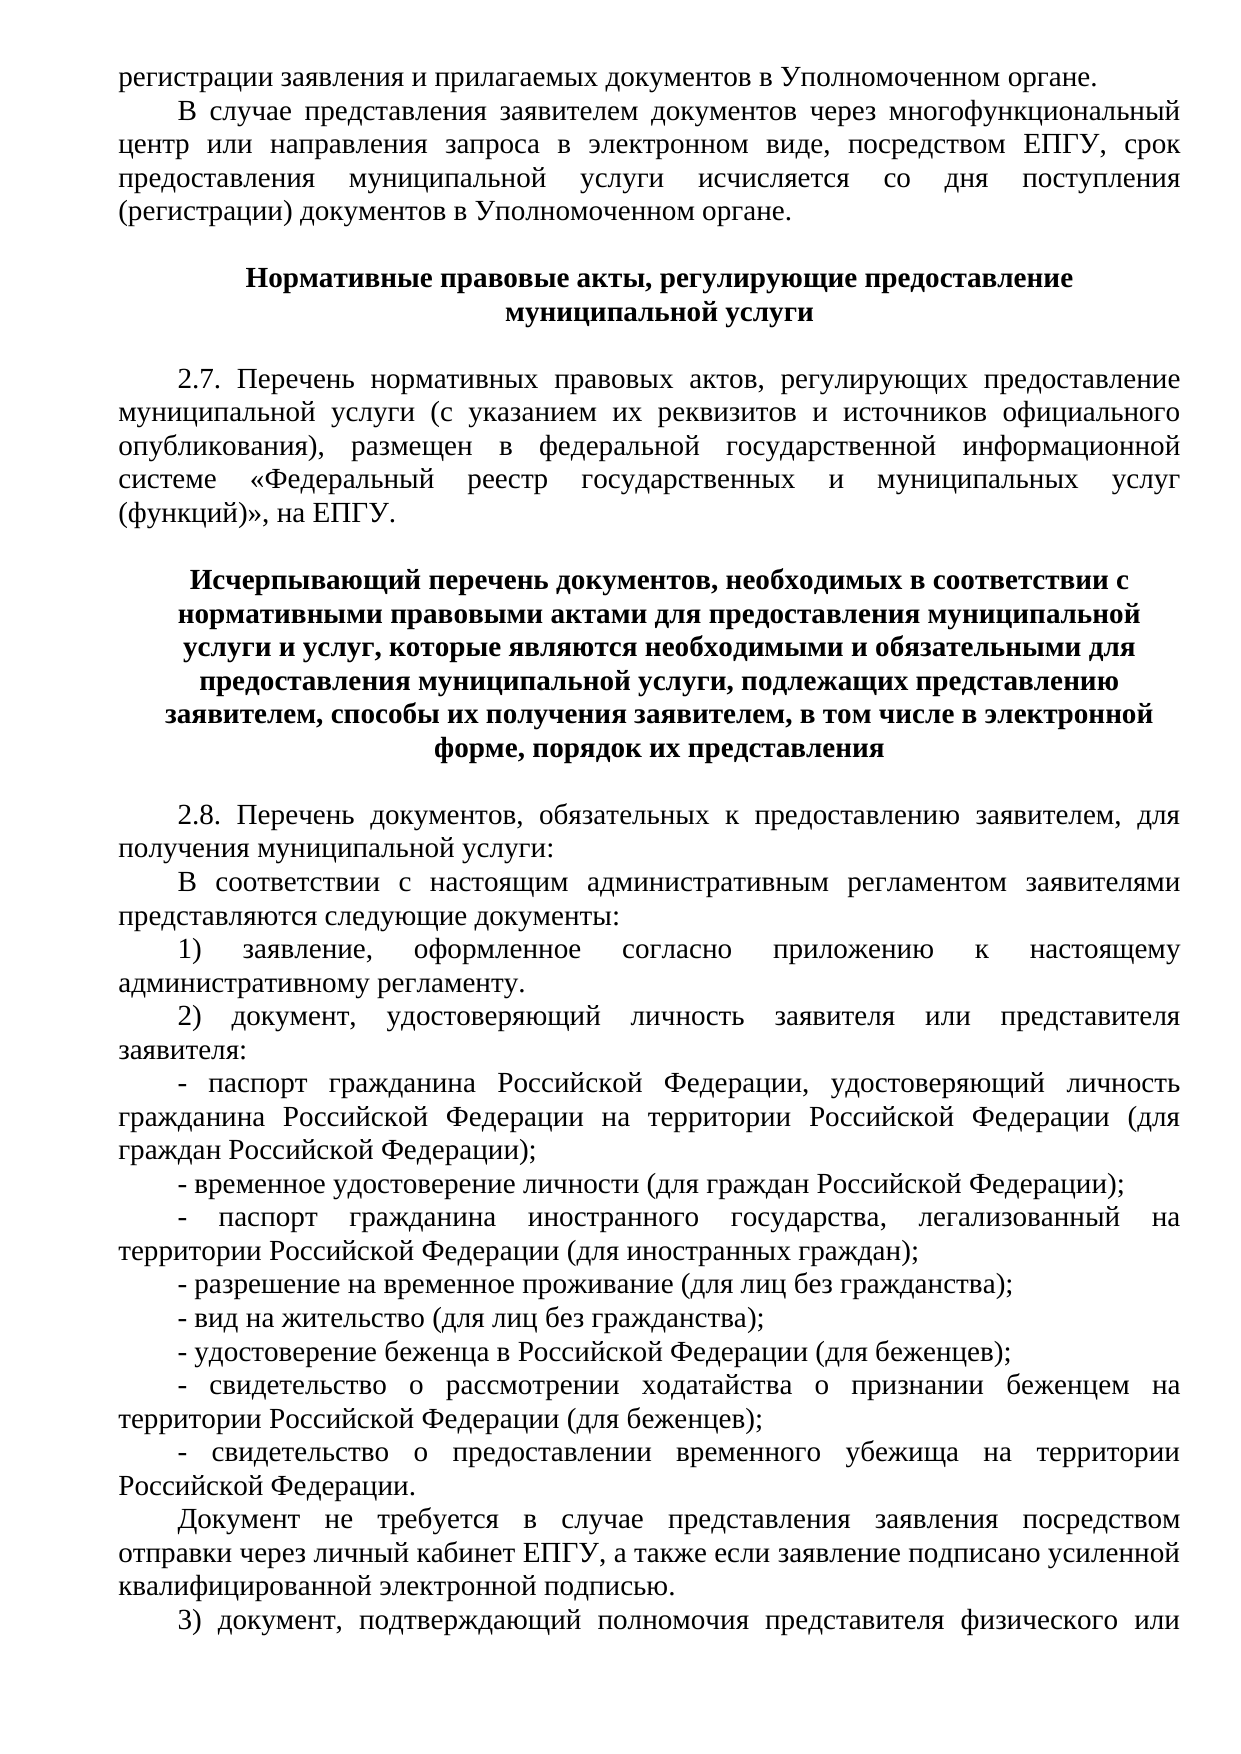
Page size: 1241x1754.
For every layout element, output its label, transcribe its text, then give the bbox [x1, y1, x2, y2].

text 2.8. Перечень документов, обязательных к предоставлению заявителем, для получения муниципальной услуги: [118, 797, 1181, 864]
text 2) документ, удостоверяющий личность заявителя или представителя заявителя: [118, 998, 1181, 1065]
text - временное удостоверение личности (для граждан Российской Федерации); [118, 1166, 1181, 1199]
text - вид на жительство (для лиц без гражданства); [118, 1300, 1181, 1334]
text - разрешение на временное проживание (для лиц без гражданства); [118, 1267, 1181, 1300]
text - свидетельство о предоставлении временного убежища на территории Российской Федерации. [118, 1434, 1181, 1501]
text 2.7. Перечень нормативных правовых актов, регулирующих предоставление муниципальной услуги (с указанием их реквизитов и источников официального опубликования), размещен в федеральной государственной информационной системе «Федеральный реестр государственных и муниципальных услуг (функций)», на ЕПГУ. [118, 361, 1181, 529]
text - паспорт гражданина иностранного государства, легализованный на территории Российской Федерации (для иностранных граждан); [118, 1199, 1181, 1267]
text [118, 1602, 1181, 1636]
text 1) заявление, оформленное согласно приложению к настоящему административному регламенту. [118, 931, 1181, 998]
subtitle Нормативные правовые акты, регулирующие предоставление муниципальной услуги [138, 260, 1181, 327]
text - удостоверение беженца в Российской Федерации (для беженцев); [118, 1334, 1181, 1367]
text - паспорт гражданина Российской Федерации, удостоверяющий личность гражданина Российской Федерации на территории Российской Федерации (для граждан Российской Федерации); [118, 1065, 1181, 1166]
text Документ не требуется в случае представления заявления посредством отправки через личный кабинет ЕПГУ, а также если заявление подписано усиленной квалифицированной электронной подписью. [118, 1501, 1181, 1602]
text В случае представления заявителем документов через многофункциональный центр или направления запроса в электронном виде, посредством ЕПГУ, срок предоставления муниципальной услуги исчисляется со дня поступления (регистрации) документов в Уполномоченном органе. [118, 93, 1181, 227]
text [118, 59, 1181, 93]
text - свидетельство о рассмотрении ходатайства о признании беженцем на территории Российской Федерации (для беженцев); [118, 1367, 1181, 1434]
subtitle Исчерпывающий перечень документов, необходимых в соответствии с нормативными правовыми актами для предоставления муниципальной услуги и услуг, которые являются необходимыми и обязательными для предоставления муниципальной услуги, подлежащих представлению заявителем, способы их получения заявителем, в том числе в электронной форме, порядок их представления [138, 562, 1181, 763]
text В соответствии с настоящим административным регламентом заявителями представляются следующие документы: [118, 864, 1181, 931]
